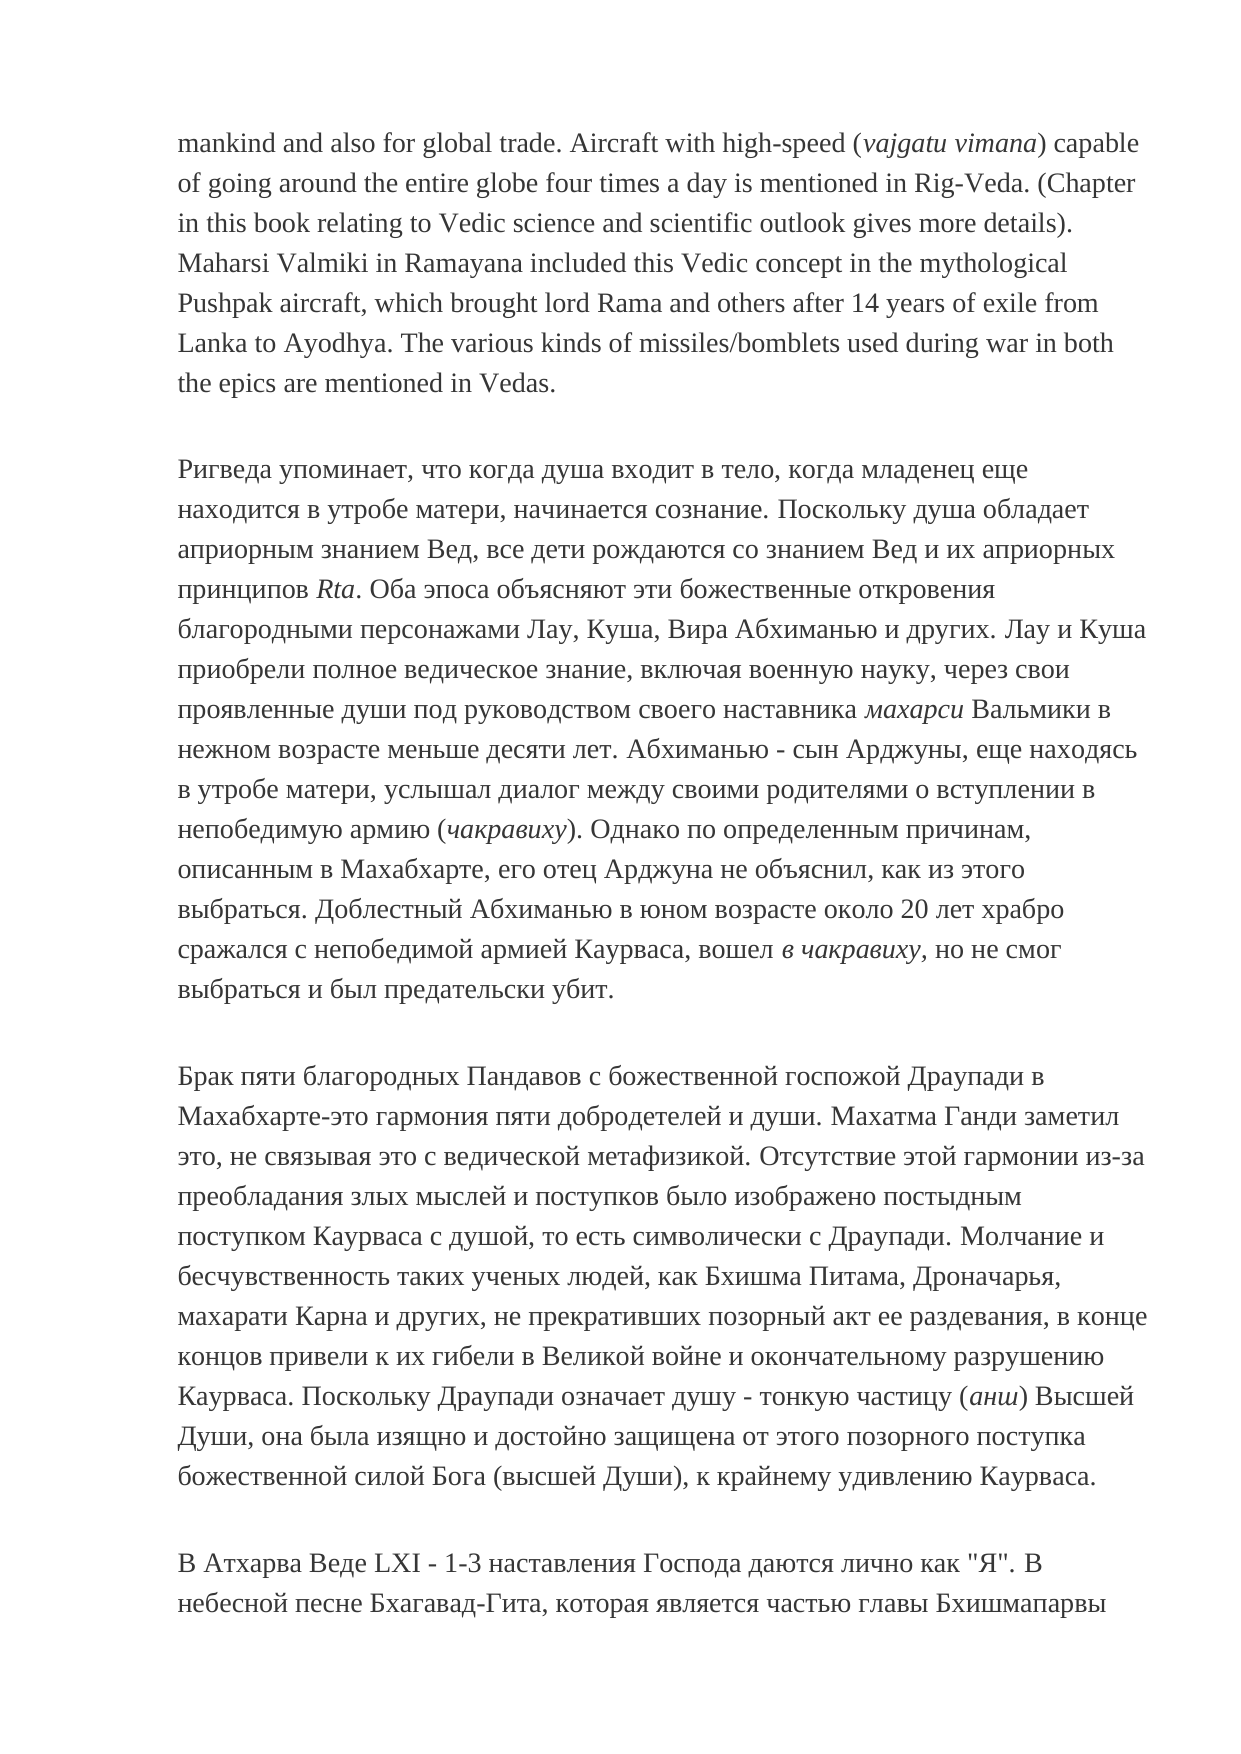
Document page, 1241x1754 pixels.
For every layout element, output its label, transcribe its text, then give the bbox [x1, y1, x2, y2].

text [177, 1539, 1152, 1619]
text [177, 118, 1152, 398]
text Брак пяти благородных Пандавов с божественной госпожой Драупади в Махабхарте-это гармония пяти добродетелей и души. Махатма Ганди заметил это, не связывая это с ведической метафизикой. Отсутствие этой гармонии из-за преобладания злых мыслей и поступков было изображено постыдным поступком Каурваса с душой, то есть символически с Драупади. Молчание и бесчувственность таких ученых людей, как Бхишма Питама, Дроначарья, махарати Карна и других, не прекративших позорный акт ее раздевания, в конце концов привели к их гибели в Великой войне и окончательному разрушению Каурваса. Поскольку Драупади означает душу - тонкую частицу (анш) Высшей Души, она была изящно и достойно защищена от этого позорного поступка божественной силой Бога (высшей Души), к крайнему удивлению Каурваса. [177, 1052, 1152, 1492]
text Ригведа упоминает, что когда душа входит в тело, когда младенец еще находится в утробе матери, начинается сознание. Поскольку душа обладает априорным знанием Вед, все дети рождаются со знанием Вед и их априорных принципов Rta. Оба эпоса объясняют эти божественные откровения благородными персонажами Лау, Куша, Вира Абхиманью и других. Лау и Куша приобрели полное ведическое знание, включая военную науку, через свои проявленные души под руководством своего наставника махарси Вальмики в нежном возрасте меньше десяти лет. Абхиманью - сын Арджуны, еще находясь в утробе матери, услышал диалог между своими родителями о вступлении в непобедимую армию (чакравиху). Однако по определенным причинам, описанным в Махабхарте, его отец Арджуна не объяснил, как из этого выбраться. Доблестный Абхиманью в юном возрасте около 20 лет храбро сражался с непобедимой армией Каурваса, вошел в чакравиху, но не смог выбраться и был предательски убит. [177, 445, 1152, 1005]
